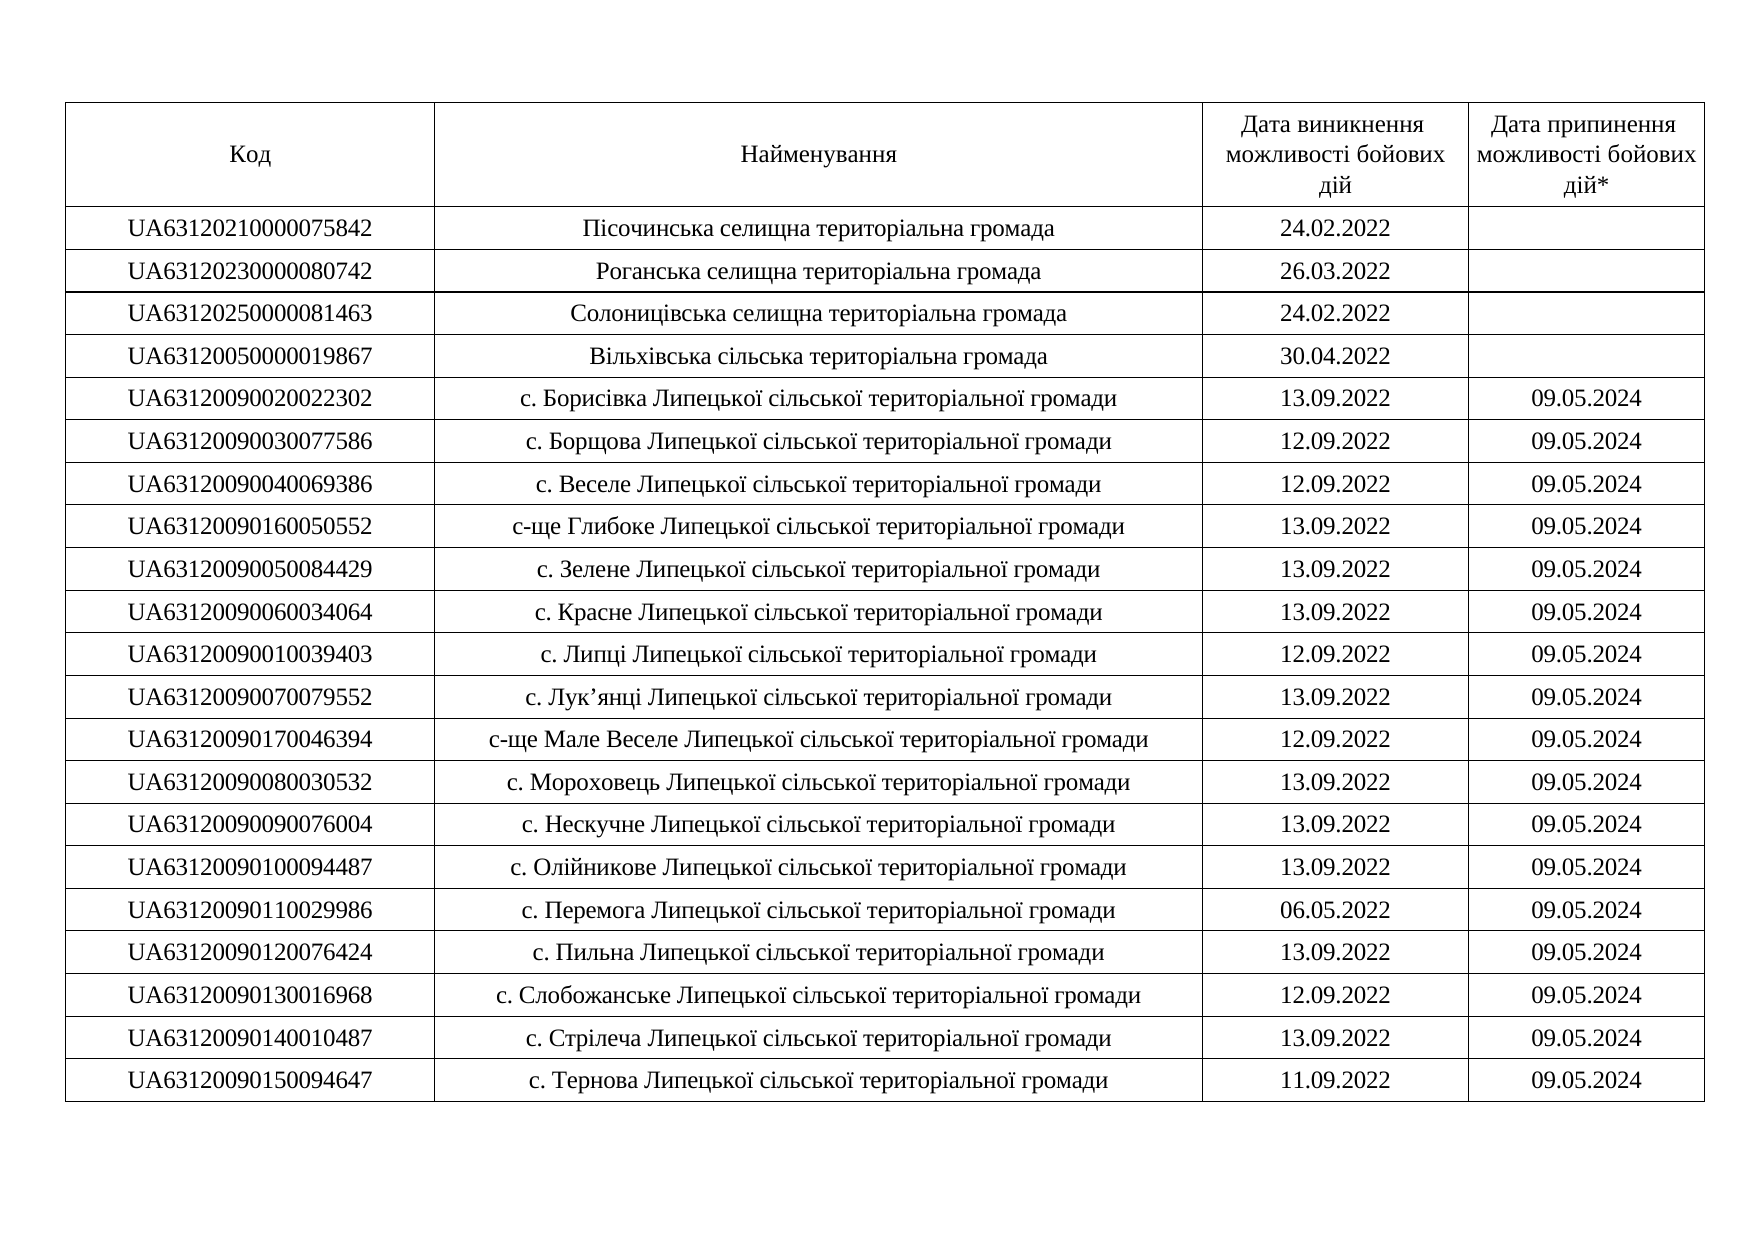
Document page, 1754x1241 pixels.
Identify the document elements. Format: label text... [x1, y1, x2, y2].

table_cell с-ще Мале Веселе Липецької сільської територіальної громади [435, 719, 1202, 760]
table_cell UA63120090160050552 [66, 505, 434, 547]
table_cell 30.04.2022 [1203, 335, 1468, 377]
table_cell 13.09.2022 [1203, 378, 1468, 419]
table_cell 09.05.2024 [1469, 633, 1704, 675]
table_cell 12.09.2022 [1203, 974, 1468, 1016]
table_header Код [66, 103, 434, 206]
table_cell UA63120090020022302 [66, 378, 434, 419]
table_cell 09.05.2024 [1469, 463, 1704, 504]
table_cell с. Зелене Липецької сільської територіальної громади [435, 548, 1202, 589]
table_cell UA63120250000081463 [66, 293, 434, 334]
table_cell 06.05.2022 [1203, 889, 1468, 930]
table_cell 09.05.2024 [1469, 1059, 1704, 1101]
table_header Найменування [435, 103, 1202, 206]
table_cell UA63120090070079552 [66, 676, 434, 717]
table_cell UA63120050000019867 [66, 335, 434, 377]
table_cell UA63120090130016968 [66, 974, 434, 1016]
table_cell 13.09.2022 [1203, 505, 1468, 547]
table_cell 24.02.2022 [1203, 293, 1468, 334]
table_cell с-ще Глибоке Липецької сільської територіальної громади [435, 505, 1202, 547]
table_cell с. Тернова Липецької сільської територіальної громади [435, 1059, 1202, 1101]
table_cell UA63120090010039403 [66, 633, 434, 675]
table_cell UA63120090080030532 [66, 761, 434, 803]
table_cell [1469, 250, 1704, 291]
table_cell с. Борщова Липецької сільської територіальної громади [435, 420, 1202, 462]
table_cell 13.09.2022 [1203, 761, 1468, 803]
table_cell 09.05.2024 [1469, 931, 1704, 973]
table_cell UA63120090140010487 [66, 1017, 434, 1058]
table_cell 09.05.2024 [1469, 505, 1704, 547]
table_cell Пісочинська селищна територіальна громада [435, 207, 1202, 249]
table_cell с. Перемога Липецької сільської територіальної громади [435, 889, 1202, 930]
table_cell 09.05.2024 [1469, 676, 1704, 717]
table_cell UA63120090050084429 [66, 548, 434, 589]
table_cell 09.05.2024 [1469, 1017, 1704, 1058]
table_cell [1469, 335, 1704, 377]
table_cell UA63120090040069386 [66, 463, 434, 504]
table_cell UA63120090170046394 [66, 719, 434, 760]
table_cell 09.05.2024 [1469, 761, 1704, 803]
table_cell с. Борисівка Липецької сільської територіальної громади [435, 378, 1202, 419]
table_cell 09.05.2024 [1469, 719, 1704, 760]
table_cell с. Олійникове Липецької сільської територіальної громади [435, 846, 1202, 888]
table_cell UA63120090110029986 [66, 889, 434, 930]
table_header Дата виникнення можливості бойових дій [1203, 103, 1468, 206]
table_cell 13.09.2022 [1203, 804, 1468, 845]
table_cell [1469, 293, 1704, 334]
table_cell 09.05.2024 [1469, 420, 1704, 462]
table_cell 09.05.2024 [1469, 889, 1704, 930]
table_cell UA63120090100094487 [66, 846, 434, 888]
table_cell 13.09.2022 [1203, 591, 1468, 632]
table_cell UA63120090090076004 [66, 804, 434, 845]
table_cell UA63120090030077586 [66, 420, 434, 462]
table_cell 13.09.2022 [1203, 931, 1468, 973]
table_cell 09.05.2024 [1469, 846, 1704, 888]
table_cell 12.09.2022 [1203, 719, 1468, 760]
table_cell 13.09.2022 [1203, 1017, 1468, 1058]
table_cell Роганська селищна територіальна громада [435, 250, 1202, 291]
table_cell 09.05.2024 [1469, 804, 1704, 845]
table_cell с. Лук’янці Липецької сільської територіальної громади [435, 676, 1202, 717]
table_cell 11.09.2022 [1203, 1059, 1468, 1101]
table_cell Солоницівська селищна територіальна громада [435, 293, 1202, 334]
table_cell 13.09.2022 [1203, 548, 1468, 589]
table_cell 26.03.2022 [1203, 250, 1468, 291]
table_cell с. Пильна Липецької сільської територіальної громади [435, 931, 1202, 973]
table_cell 12.09.2022 [1203, 463, 1468, 504]
table_cell с. Красне Липецької сільської територіальної громади [435, 591, 1202, 632]
table_cell с. Мороховець Липецької сільської територіальної громади [435, 761, 1202, 803]
table_cell UA63120090060034064 [66, 591, 434, 632]
table_cell с. Веселе Липецької сільської територіальної громади [435, 463, 1202, 504]
table_cell с. Слобожанське Липецької сільської територіальної громади [435, 974, 1202, 1016]
table_cell 09.05.2024 [1469, 974, 1704, 1016]
table_header Дата припинення можливості бойових дій* [1469, 103, 1704, 206]
table_cell с. Стрілеча Липецької сільської територіальної громади [435, 1017, 1202, 1058]
table_cell с. Нескучне Липецької сільської територіальної громади [435, 804, 1202, 845]
table_cell UA63120210000075842 [66, 207, 434, 249]
table_cell с. Липці Липецької сільської територіальної громади [435, 633, 1202, 675]
table_cell 12.09.2022 [1203, 420, 1468, 462]
table_cell 12.09.2022 [1203, 633, 1468, 675]
table_cell 24.02.2022 [1203, 207, 1468, 249]
table_cell UA63120230000080742 [66, 250, 434, 291]
table_cell 13.09.2022 [1203, 676, 1468, 717]
table_cell 09.05.2024 [1469, 548, 1704, 589]
table_cell Вільхівська сільська територіальна громада [435, 335, 1202, 377]
table_cell 09.05.2024 [1469, 591, 1704, 632]
table_cell UA63120090150094647 [66, 1059, 434, 1101]
table_cell 09.05.2024 [1469, 378, 1704, 419]
table_cell UA63120090120076424 [66, 931, 434, 973]
table_cell [1469, 207, 1704, 249]
table_cell 13.09.2022 [1203, 846, 1468, 888]
